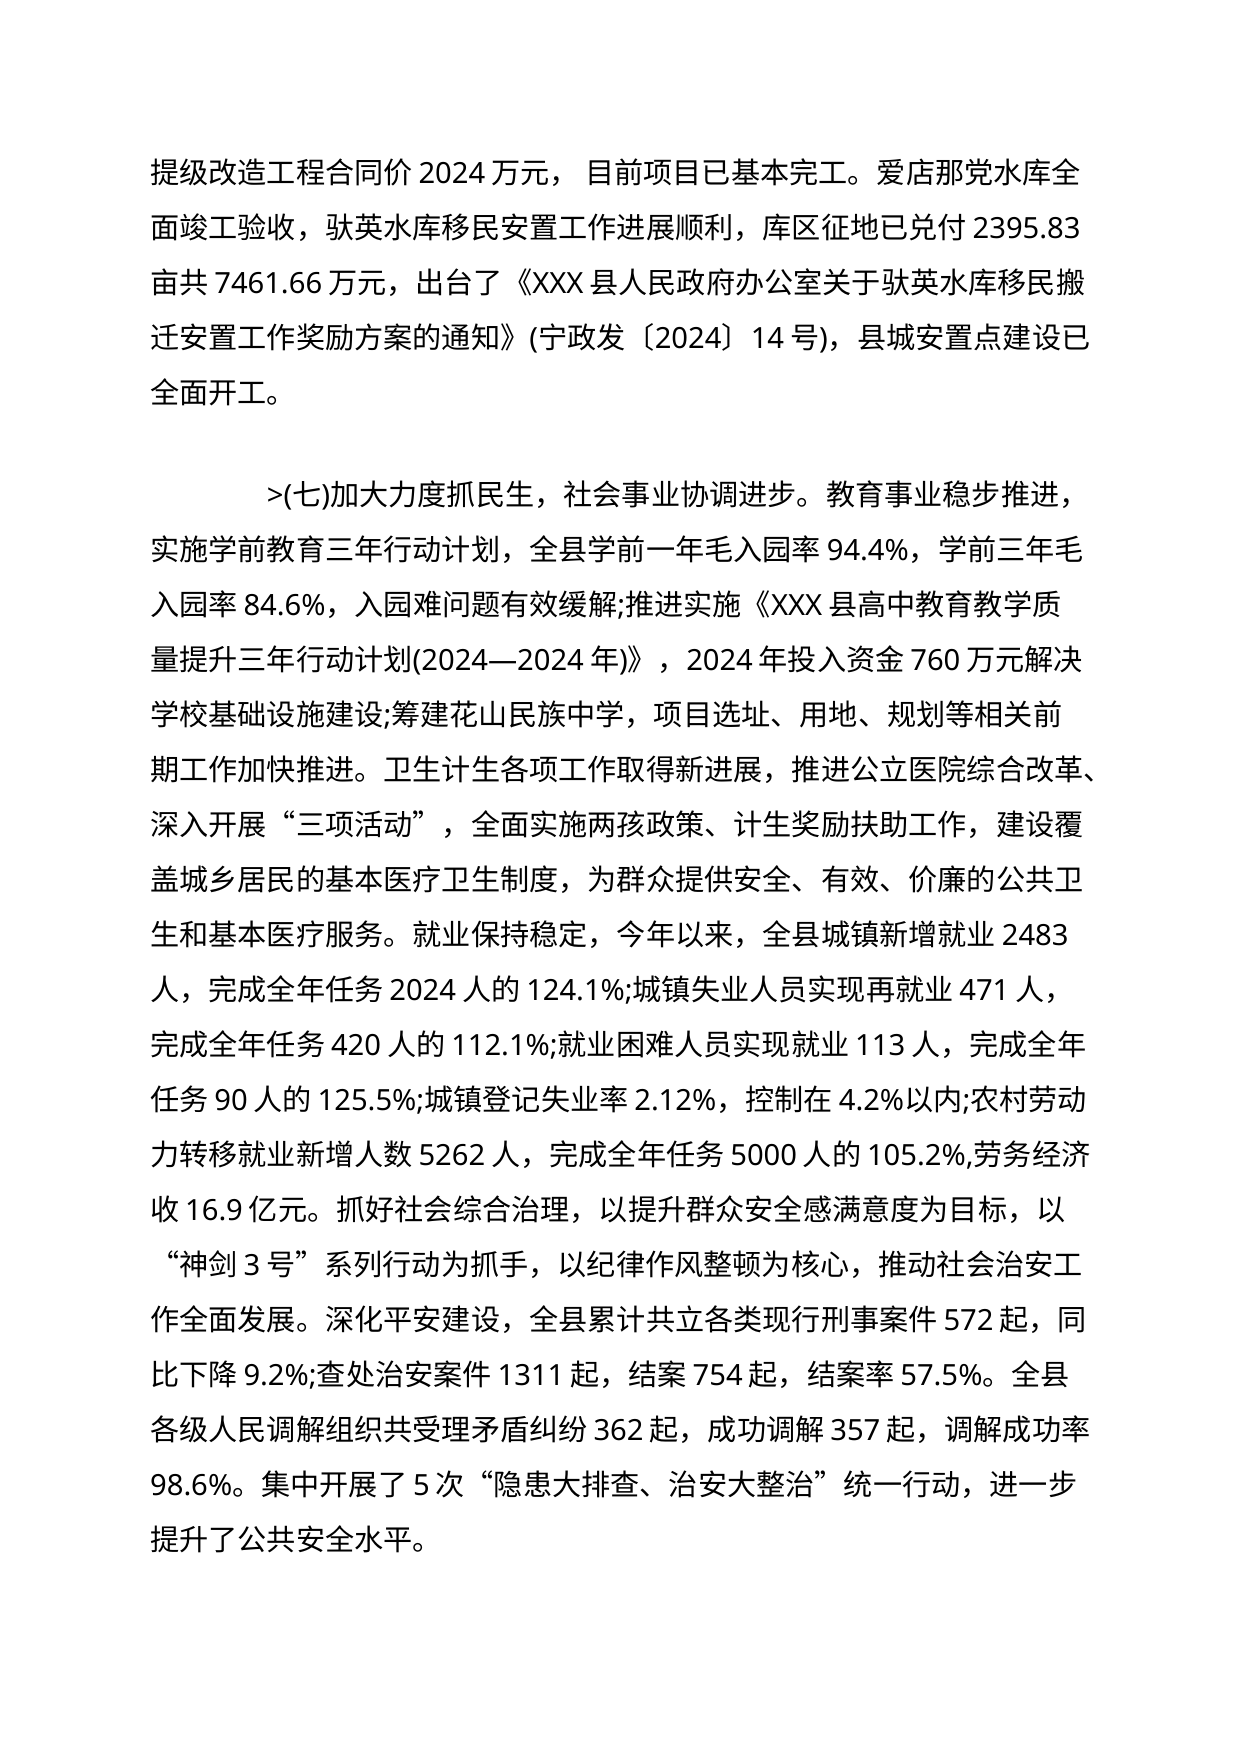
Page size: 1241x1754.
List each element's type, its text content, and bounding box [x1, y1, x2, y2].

text >(七)加大力度抓民生，社会事业协调进步。教育事业稳步推进，实施学前教育三年行动计划，全县学前一年毛入园率94.4%，学前三年毛入园率84.6%，入园难问题有效缓解;推进实施《XXX县高中教育教学质量提升三年行动计划(2024—2024年)》，2024年投入资金760万元解决学校基础设施建设;筹建花山民族中学，项目选址、用地、规划等相关前期工作加快推进。卫生计生各项工作取得新进展，推进公立医院综合改革、深入开展“三项活动”，全面实施两孩政策、计生奖励扶助工作，建设覆盖城乡居民的基本医疗卫生制度，为群众提供安全、有效、价廉的公共卫生和基本医疗服务。就业保持稳定，今年以来，全县城镇新增就业2483人，完成全年任务2024人的124.1%;城镇失业人员实现再就业471人，完成全年任务420人的112.1%;就业困难人员实现就业113人，完成全年任务90人的125.5%;城镇登记失业率2.12%，控制在4.2%以内;农村劳动力转移就业新增人数5262人，完成全年任务5000人的105.2%,劳务经济收16.9亿元。抓好社会综合治理，以提升群众安全感满意度为目标，以“神剑3号”系列行动为抓手，以纪律作风整顿为核心，推动社会治安工作全面发展。深化平安建设，全县累计共立各类现行刑事案件572起，同比下降9.2%;查处治安案件1311起，结案754起，结案率57.5%。全县各级人民调解组织共受理矛盾纠纷362起，成功调解357起，调解成功率98.6%。集中开展了5次“隐患大排查、治安大整治”统一行动，进一步提升了公共安全水平。 [150, 472, 1090, 1559]
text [150, 150, 1090, 412]
